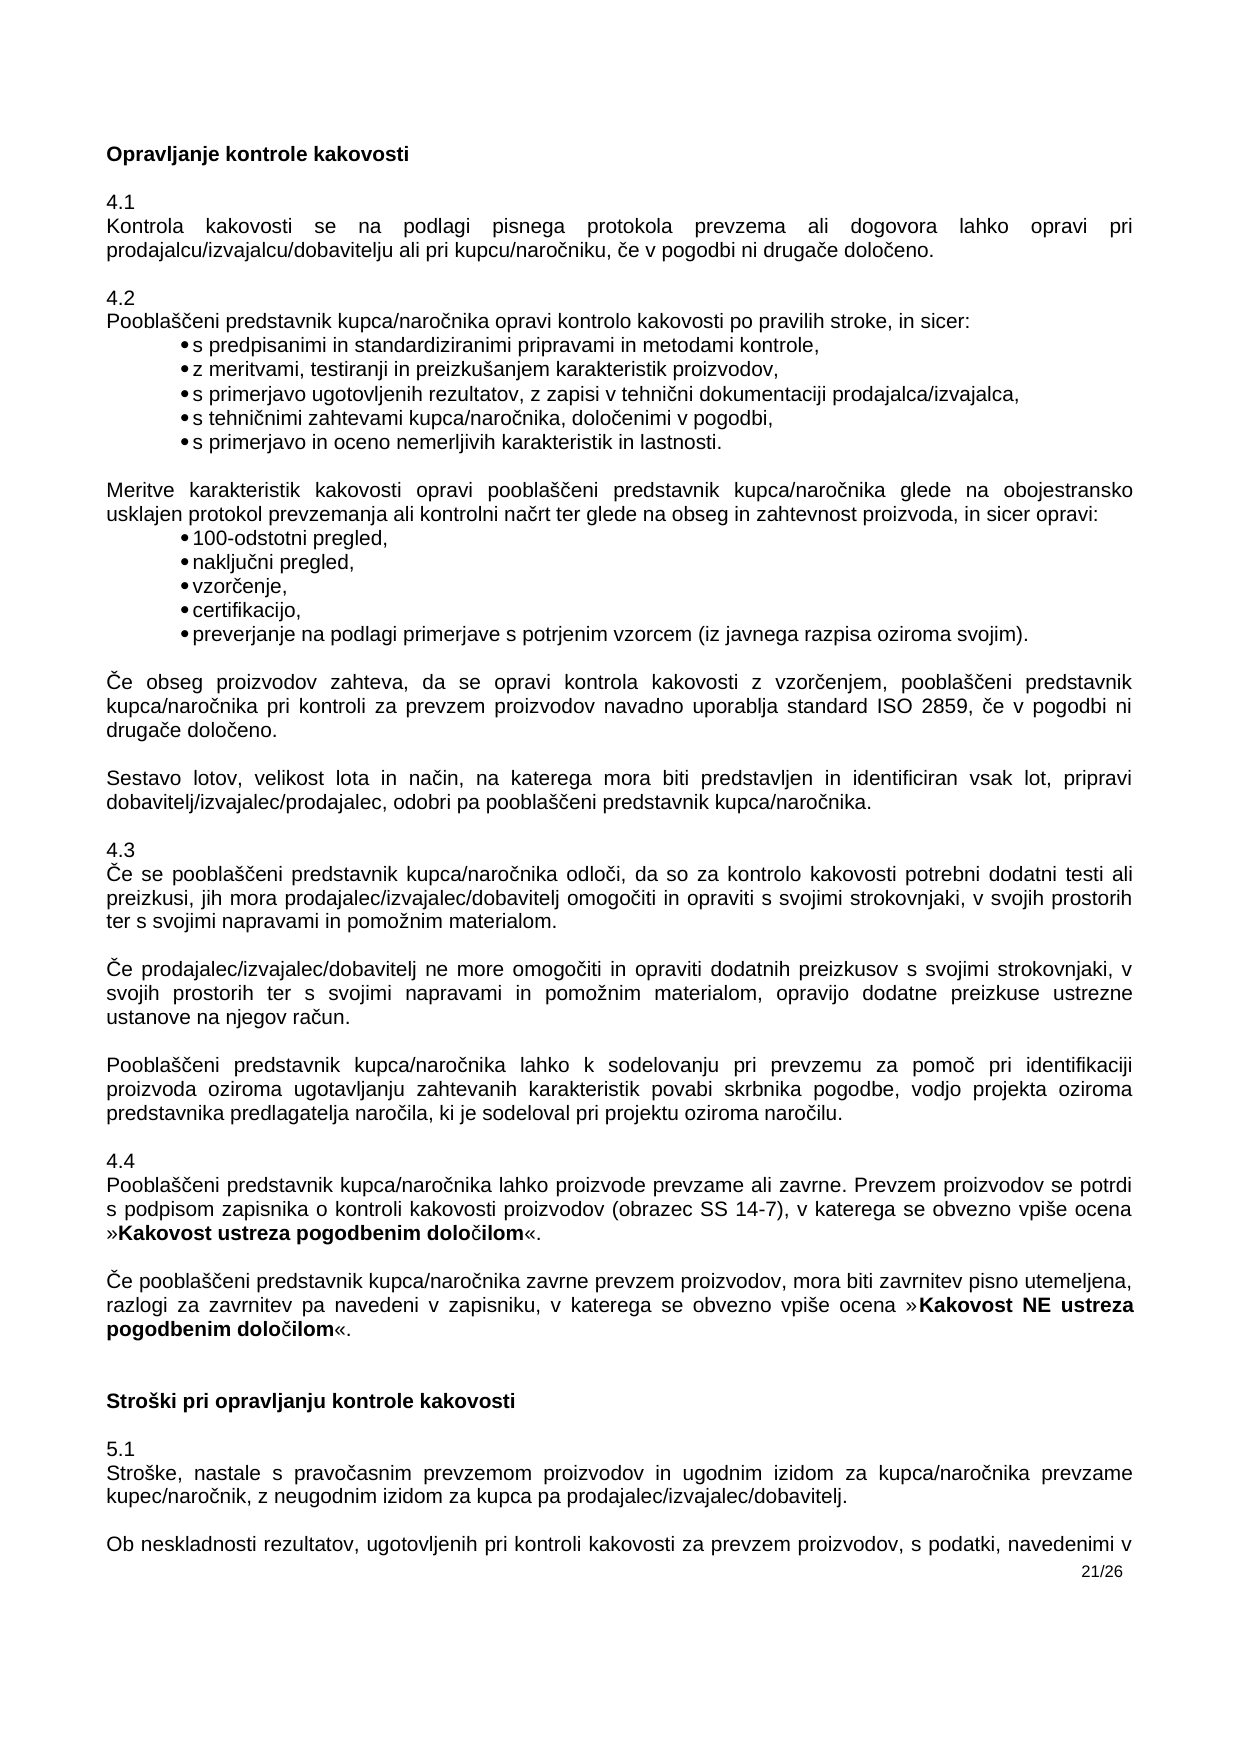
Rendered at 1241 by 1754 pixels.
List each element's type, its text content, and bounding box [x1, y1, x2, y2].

text Pooblaščeni predstavnik kupca/naročnika lahko proizvode prevzame ali zavrne. Prevzem proizvodov se potrdi s podpisom zapisnika o kontroli kakovosti proizvodov (obrazec SS 14-7), v katerega se obvezno vpiše ocena »Kakovost ustreza pogodbenim določilom«. [106, 1173, 1134, 1245]
text 4.2 [106, 285, 1134, 309]
text Če se pooblaščeni predstavnik kupca/naročnika odloči, da so za kontrolo kakovosti potrebni dodatni testi ali preizkusi, jih mora prodajalec/izvajalec/dobavitelj omogočiti in opraviti s svojimi strokovnjaki, v svojih prostorih ter s svojimi napravami in pomožnim materialom. [106, 861, 1134, 933]
list s primerjavo ugotovljenih rezultatov, z zapisi v tehnični dokumentaciji prodajalca/izvajalca, [181, 381, 1134, 405]
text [106, 1532, 1134, 1556]
list z meritvami, testiranji in preizkušanjem karakteristik proizvodov, [181, 357, 1134, 381]
list certifikacijo, [181, 598, 1134, 622]
text Stroške, nastale s pravočasnim prevzemom proizvodov in ugodnim izidom za kupca/naročnika prevzame kupec/naročnik, z neugodnim izidom za kupca pa prodajalec/izvajalec/dobavitelj. [106, 1460, 1134, 1508]
text Meritve karakteristik kakovosti opravi pooblaščeni predstavnik kupca/naročnika glede na obojestransko usklajen protokol prevzemanja ali kontrolni načrt ter glede na obseg in zahtevnost proizvoda, in sicer opravi: [106, 477, 1134, 525]
text Kontrola kakovosti se na podlagi pisnega protokola prevzema ali dogovora lahko opravi pri prodajalcu/izvajalcu/dobavitelju ali pri kupcu/naročniku, če v pogodbi ni drugače določeno. [106, 213, 1134, 261]
text Če prodajalec/izvajalec/dobavitelj ne more omogočiti in opraviti dodatnih preizkusov s svojimi strokovnjaki, v svojih prostorih ter s svojimi napravami in pomožnim materialom, opravijo dodatne preizkuse ustrezne ustanove na njegov račun. [106, 957, 1134, 1029]
list 100-odstotni pregled, [181, 525, 1134, 549]
list s tehničnimi zahtevami kupca/naročnika, določenimi v pogodbi, [181, 405, 1134, 429]
text Opravljanje kontrole kakovosti [106, 142, 1134, 166]
text 4.1 [106, 189, 1134, 213]
text 5.1 [106, 1436, 1134, 1460]
text Če pooblaščeni predstavnik kupca/naročnika zavrne prevzem proizvodov, mora biti zavrnitev pisno utemeljena, razlogi za zavrnitev pa navedeni v zapisniku, v katerega se obvezno vpiše ocena »Kakovost NE ustreza pogodbenim določilom«. [106, 1269, 1134, 1341]
list preverjanje na podlagi primerjave s potrjenim vzorcem (iz javnega razpisa oziroma svojim). [181, 622, 1134, 646]
text 4.3 [106, 837, 1134, 861]
text 4.4 [106, 1149, 1134, 1173]
text Stroški pri opravljanju kontrole kakovosti [106, 1388, 1134, 1412]
list naključni pregled, [181, 549, 1134, 573]
list vzorčenje, [181, 573, 1134, 598]
list s predpisanimi in standardiziranimi pripravami in metodami kontrole, [181, 333, 1134, 357]
text Sestavo lotov, velikost lota in način, na katerega mora biti predstavljen in identificiran vsak lot, pripravi dobavitelj/izvajalec/prodajalec, odobri pa pooblaščeni predstavnik kupca/naročnika. [106, 766, 1134, 813]
text Pooblaščeni predstavnik kupca/naročnika lahko k sodelovanju pri prevzemu za pomoč pri identifikaciji proizvoda oziroma ugotavljanju zahtevanih karakteristik povabi skrbnika pogodbe, vodjo projekta oziroma predstavnika predlagatelja naročila, ki je sodeloval pri projektu oziroma naročilu. [106, 1053, 1134, 1125]
list s primerjavo in oceno nemerljivih karakteristik in lastnosti. [181, 429, 1134, 453]
text Pooblaščeni predstavnik kupca/naročnika opravi kontrolo kakovosti po pravilih stroke, in sicer: [106, 309, 1134, 333]
text Če obseg proizvodov zahteva, da se opravi kontrola kakovosti z vzorčenjem, pooblaščeni predstavnik kupca/naročnika pri kontroli za prevzem proizvodov navadno uporablja standard ISO 2859, če v pogodbi ni drugače določeno. [106, 670, 1134, 742]
